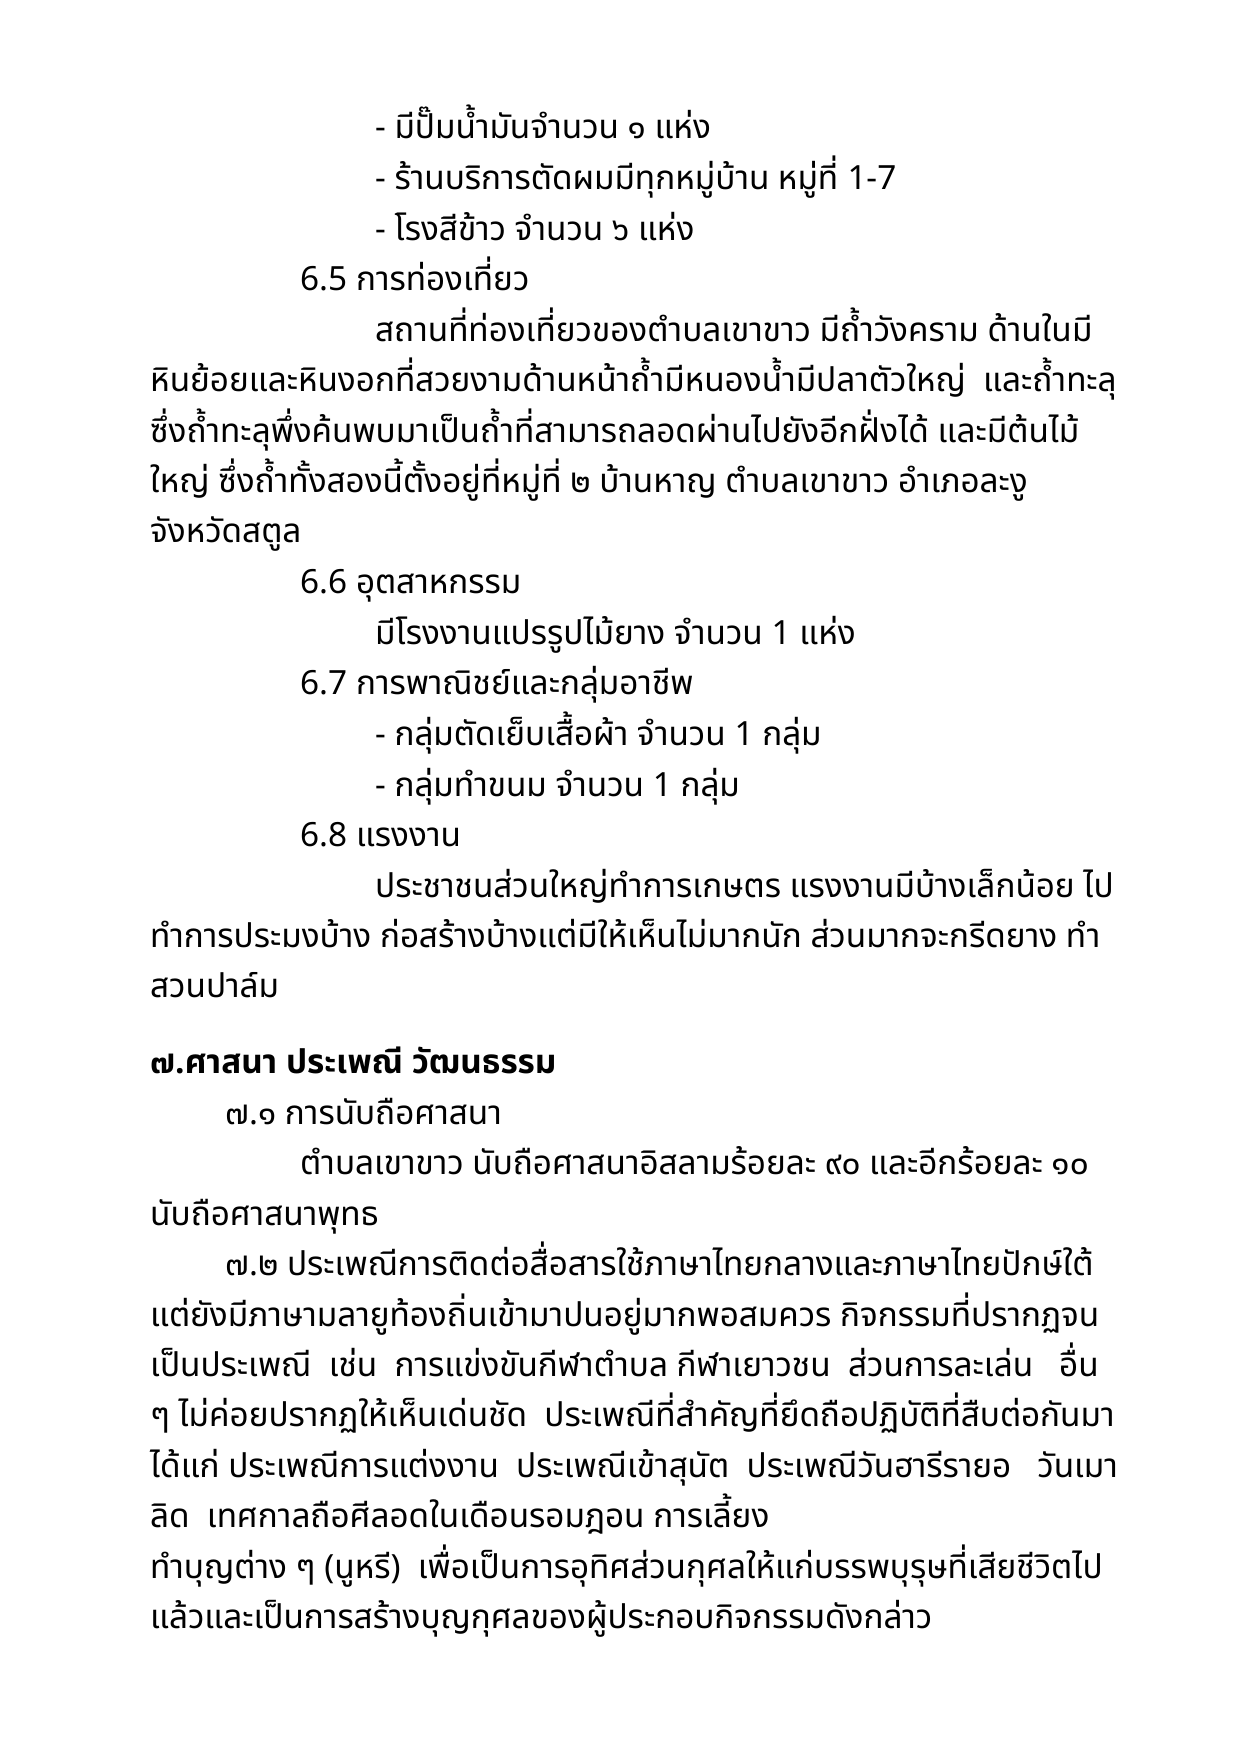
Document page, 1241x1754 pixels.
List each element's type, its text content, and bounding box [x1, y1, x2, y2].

text - โรงสีข้าว จำนวน ๖ แห่ง [150, 204, 1122, 255]
text ทำบุญต่าง ๆ (นูหรี) เพื่อเป็นการอุทิศส่วนกุศลให้แก่บรรพบุรุษที่เสียชีวิตไปแล้วและเป็นการสร้างบุญกุศลของผู้ประกอบกิจกรรมดังกล่าว [150, 1543, 1122, 1644]
text ๗.ศาสนา ประเพณี วัฒนธรรม [150, 1038, 1122, 1088]
text มีโรงงานแปรรูปไม้ยาง จำนวน 1 แห่ง [150, 608, 1122, 659]
text 6.5 การท่องเที่ยว [225, 255, 1122, 306]
text - กลุ่มทำขนม จำนวน 1 กลุ่ม [150, 760, 1122, 811]
text สถานที่ท่องเที่ยวของตำบลเขาขาว มีถ้ำวังคราม ด้านในมีหินย้อยและหินงอกที่สวยงามด้านหน้าถ้ำมีหนองน้ำมีปลาตัวใหญ่ และถ้ำทะลุ ซึ่งถ้ำทะลุพึ่งค้นพบมาเป็นถ้ำที่สามารถลอดผ่านไปยังอีกฝั่งได้ และมีต้นไม้ใหญ่ ซึ่งถ้ำทั้งสองนี้ตั้งอยู่ที่หมู่ที่ ๒ บ้านหาญ ตำบลเขาขาว อำเภอละงู จังหวัดสตูล [150, 306, 1122, 558]
text 6.8 แรงงาน [150, 811, 1122, 862]
text ๗.๑ การนับถือศาสนา [150, 1088, 1122, 1139]
text - กลุ่มตัดเย็บเสื้อผ้า จำนวน 1 กลุ่ม [150, 710, 1122, 760]
text - มีปั๊มน้ำมันจำนวน ๑ แห่ง [150, 103, 1122, 154]
text 6.6 อุตสาหกรรม [150, 558, 1122, 608]
text ประชาชนส่วนใหญ่ทำการเกษตร แรงงานมีบ้างเล็กน้อย ไปทำการประมงบ้าง ก่อสร้างบ้างแต่มีให้เห็นไม่มากนัก ส่วนมากจะกรีดยาง ทำสวนปาล์ม [150, 862, 1122, 1013]
text 6.7 การพาณิชย์และกลุ่มอาชีพ [150, 659, 1122, 710]
text ตำบลเขาขาว นับถือศาสนาอิสลามร้อยละ ๙๐ และอีกร้อยละ ๑๐ นับถือศาสนาพุทธ [150, 1139, 1122, 1240]
text - ร้านบริการตัดผมมีทุกหมู่บ้าน หมู่ที่ 1-7 [150, 154, 1122, 204]
text ๗.๒ ประเพณีการติดต่อสื่อสารใช้ภาษาไทยกลางและภาษาไทยปักษ์ใต้ แต่ยังมีภาษามลายูท้องถิ่นเข้ามาปนอยู่มากพอสมควร กิจกรรมที่ปรากฏจนเป็นประเพณี เช่น การแข่งขันกีฬาตำบล กีฬาเยาวชน ส่วนการละเล่น อื่น ๆ ไม่ค่อยปรากฏให้เห็นเด่นชัด ประเพณีที่สำคัญที่ยึดถือปฏิบัติที่สืบต่อกันมา ได้แก่ ประเพณีการแต่งงาน ประเพณีเข้าสุนัต ประเพณีวันฮารีรายอ วันเมาลิด เทศกาลถือศีลอดในเดือนรอมฎอน การเลี้ยง [150, 1240, 1122, 1543]
